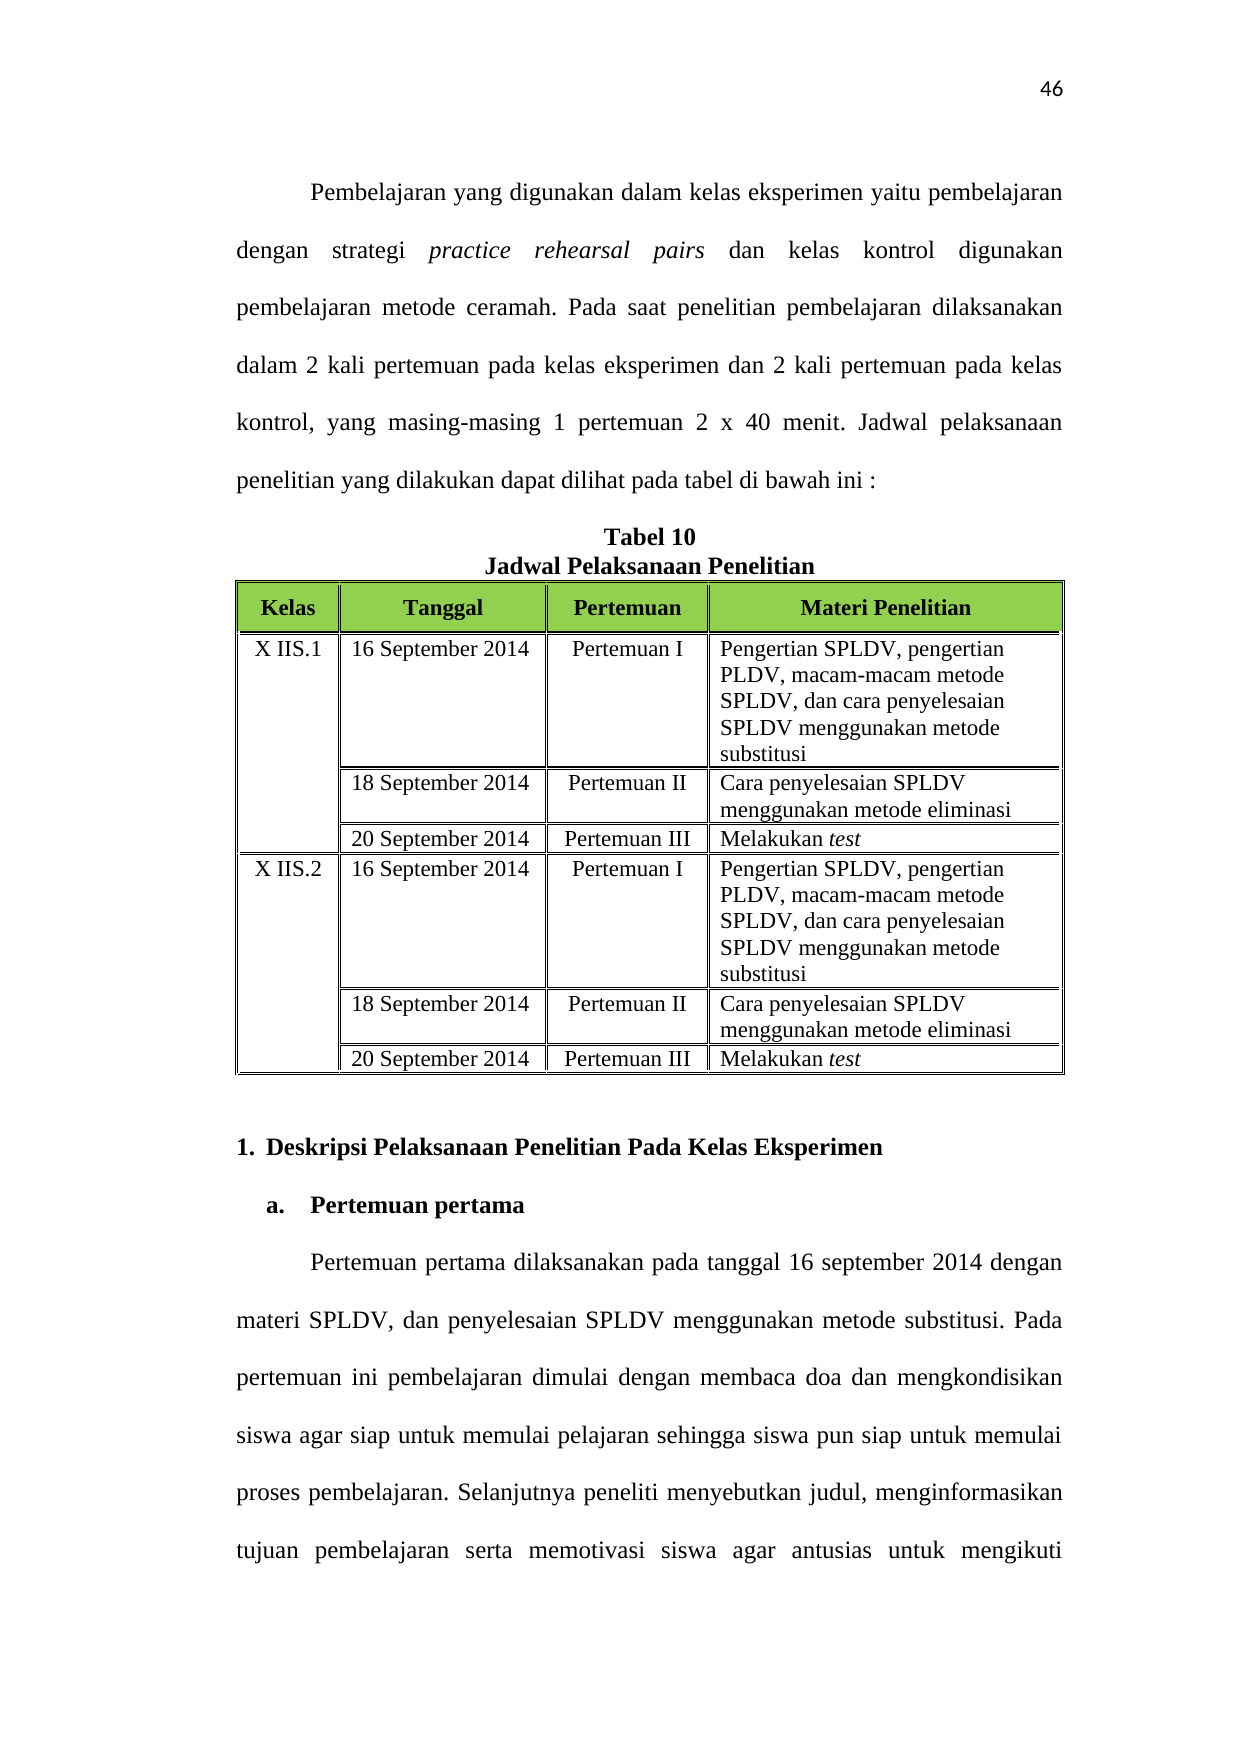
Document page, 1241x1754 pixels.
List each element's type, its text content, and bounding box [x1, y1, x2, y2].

table_cell X IIS.1 [238, 631, 338, 852]
table_cell Melakukan test [709, 1043, 1062, 1072]
table_cell 16 September 2014 [341, 855, 545, 987]
table_cell Cara penyelesaian SPLDV menggunakan metode eliminasi [710, 766, 1062, 822]
table_cell 20 September 2014 [340, 1046, 546, 1072]
list Deskripsi Pelaksanaan Penelitian Pada Kelas Eksperimen [236, 1132, 1063, 1161]
table_cell Pengertian SPLDV, pengertian PLDV, macam-macam metode SPLDV, dan cara penyelesaian SPLDV menggunakan metode substitusi [710, 631, 1062, 766]
table_cell Pertemuan II [548, 990, 707, 1042]
table_cell Pertemuan I [548, 635, 707, 766]
table_cell 20 September 2014 [341, 825, 545, 852]
table_cell 18 September 2014 [341, 770, 545, 822]
table_header Kelas [238, 581, 340, 631]
table_cell Cara penyelesaian SPLDV menggunakan metode eliminasi [710, 987, 1062, 1042]
table_header Tanggal [340, 583, 546, 631]
table_cell Pertemuan III [548, 825, 707, 852]
table_cell Pertemuan II [548, 770, 707, 822]
table_cell 18 September 2014 [341, 990, 545, 1042]
text Tabel 10 [236, 522, 1063, 551]
table_cell X IIS.2 [238, 852, 340, 1072]
table_cell 16 September 2014 [341, 635, 545, 766]
table_header Pertemuan [546, 581, 709, 631]
table_cell Pertemuan III [546, 1043, 709, 1072]
table_cell Pengertian SPLDV, pengertian PLDV, macam-macam metode SPLDV, dan cara penyelesaian SPLDV menggunakan metode substitusi [710, 852, 1062, 987]
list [236, 1247, 1063, 1564]
table_cell Melakukan test [709, 822, 1063, 852]
text Pembelajaran yang digunakan dalam kelas eksperimen yaitu pembelajaran dengan strategi practice rehearsal pairs dan kelas kontrol digunakan pembelajaran metode ceramah. Pada saat penelitian pembelajaran dilaksanakan dalam 2 kali pertemuan pada kelas eksperimen dan 2 kali pertemuan pada kelas kontrol, yang masing-masing 1 pertemuan 2 x 40 menit. Jadwal pelaksanaan penelitian yang dilakukan dapat dilihat pada tabel di bawah ini : [236, 177, 1063, 493]
list Pertemuan pertama [266, 1190, 1063, 1219]
table_header Materi Penelitian [709, 583, 1062, 631]
text Jadwal Pelaksanaan Penelitian [236, 551, 1063, 580]
table_cell Pertemuan I [548, 855, 707, 987]
